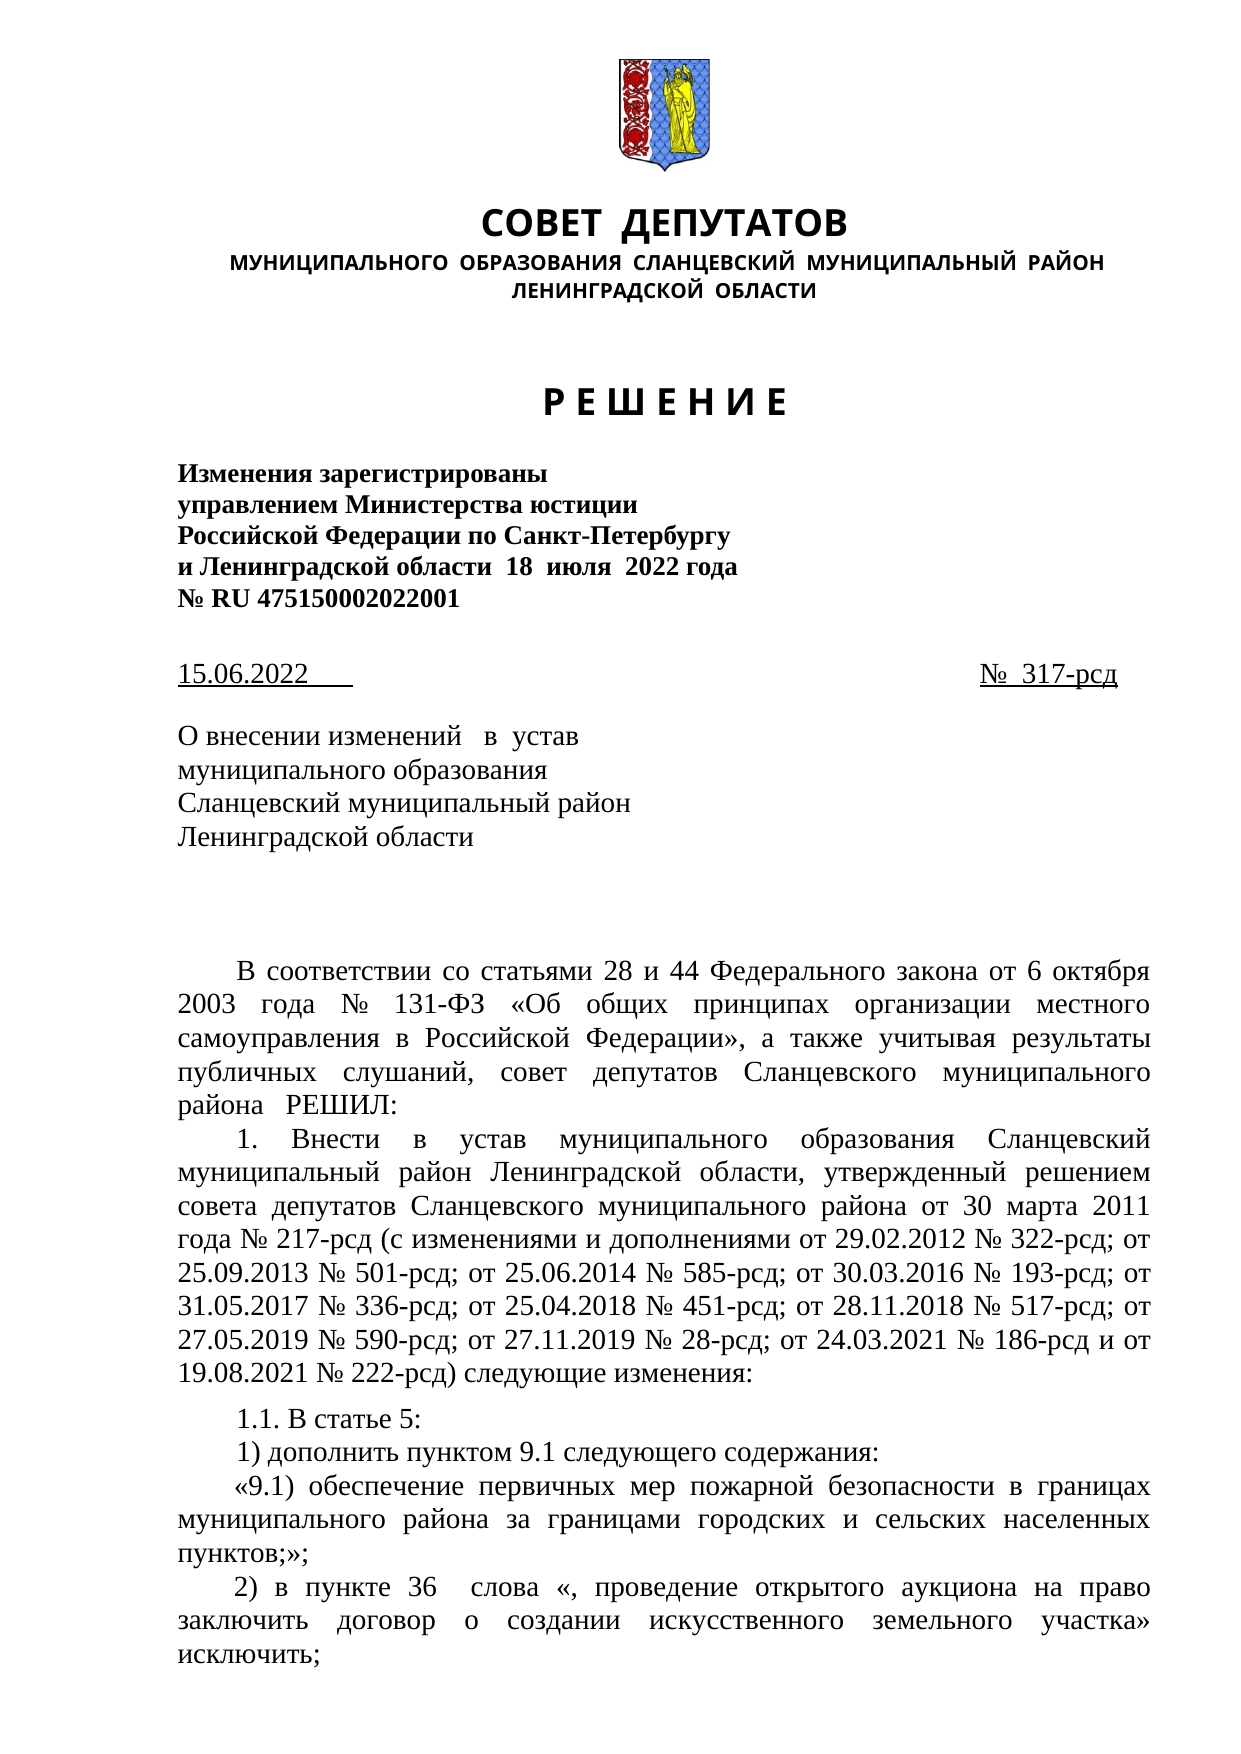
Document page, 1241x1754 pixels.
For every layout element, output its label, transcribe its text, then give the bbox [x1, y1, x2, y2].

text 1. Внести в устав муниципального образования Сланцевский муниципальный район Ленинградской области, утвержденный решением совета депутатов Сланцевского муниципального района от 30 марта 2011 года № 217-рсд (с изменениями и дополнениями от 29.02.2012 № 322-рсд; от 25.09.2013 № 501-рсд; от 25.06.2014 № 585-рсд; от 30.03.2016 № 193-рсд; от 31.05.2017 № 336-рсд; от 25.04.2018 № 451-рсд; от 28.11.2018 № 517-рсд; от 27.05.2019 № 590-рсд; от 27.11.2019 № 28-рсд; от 24.03.2021 № 186-рсд и от 19.08.2021 № 222-рсд) следующие изменения: [177, 1121, 1152, 1389]
text 15.06.2022 № 317-рсд [177, 656, 1152, 689]
text 2) в пункте 36 слова «, проведение открытого аукциона на право заключить договор о создании искусственного земельного участка» исключить; [177, 1569, 1152, 1669]
text Сланцевский муниципальный район [177, 785, 1152, 819]
text Изменения зарегистрированы [177, 457, 1152, 488]
text МУНИЦИПАЛЬНОГО ОБРАЗОВАНИЯ СЛАНЦЕВСКИЙ МУНИЦИПАЛЬНЫЙ РАЙОН [177, 248, 1152, 276]
text В соответствии со статьями 28 и 44 Федерального закона от 6 октября 2003 года № 131-ФЗ «Об общих принципах организации местного самоуправления в Российской Федерации», а также учитывая результаты публичных слушаний, совет депутатов Сланцевского муниципального района РЕШИЛ: [177, 953, 1152, 1121]
text и Ленинградской области 18 июля 2022 года [177, 551, 1152, 582]
text Ленинградской области [177, 819, 1152, 852]
text 1) дополнить пунктом 9.1 следующего содержания: [177, 1434, 1152, 1468]
text О внесении изменений в устав [177, 718, 1152, 752]
text № RU 475150002022001 [177, 582, 1152, 613]
text СОВЕТ ДЕПУТАТОВ [177, 197, 1152, 248]
text 1.1. В статье 5: [177, 1401, 1152, 1434]
text «9.1) обеспечение первичных мер пожарной безопасности в границах муниципального района за границами городских и сельских населенных пунктов;»; [177, 1468, 1152, 1569]
text управлением Министерства юстиции [177, 488, 1152, 519]
text Российской Федерации по Санкт-Петербургу [177, 519, 1152, 551]
text муниципального образования [177, 752, 1152, 785]
picture [619, 59, 710, 172]
text Р Е Ш Е Н И Е [177, 375, 1152, 426]
text ЛЕНИНГРАДСКОЙ ОБЛАСТИ [177, 276, 1152, 304]
